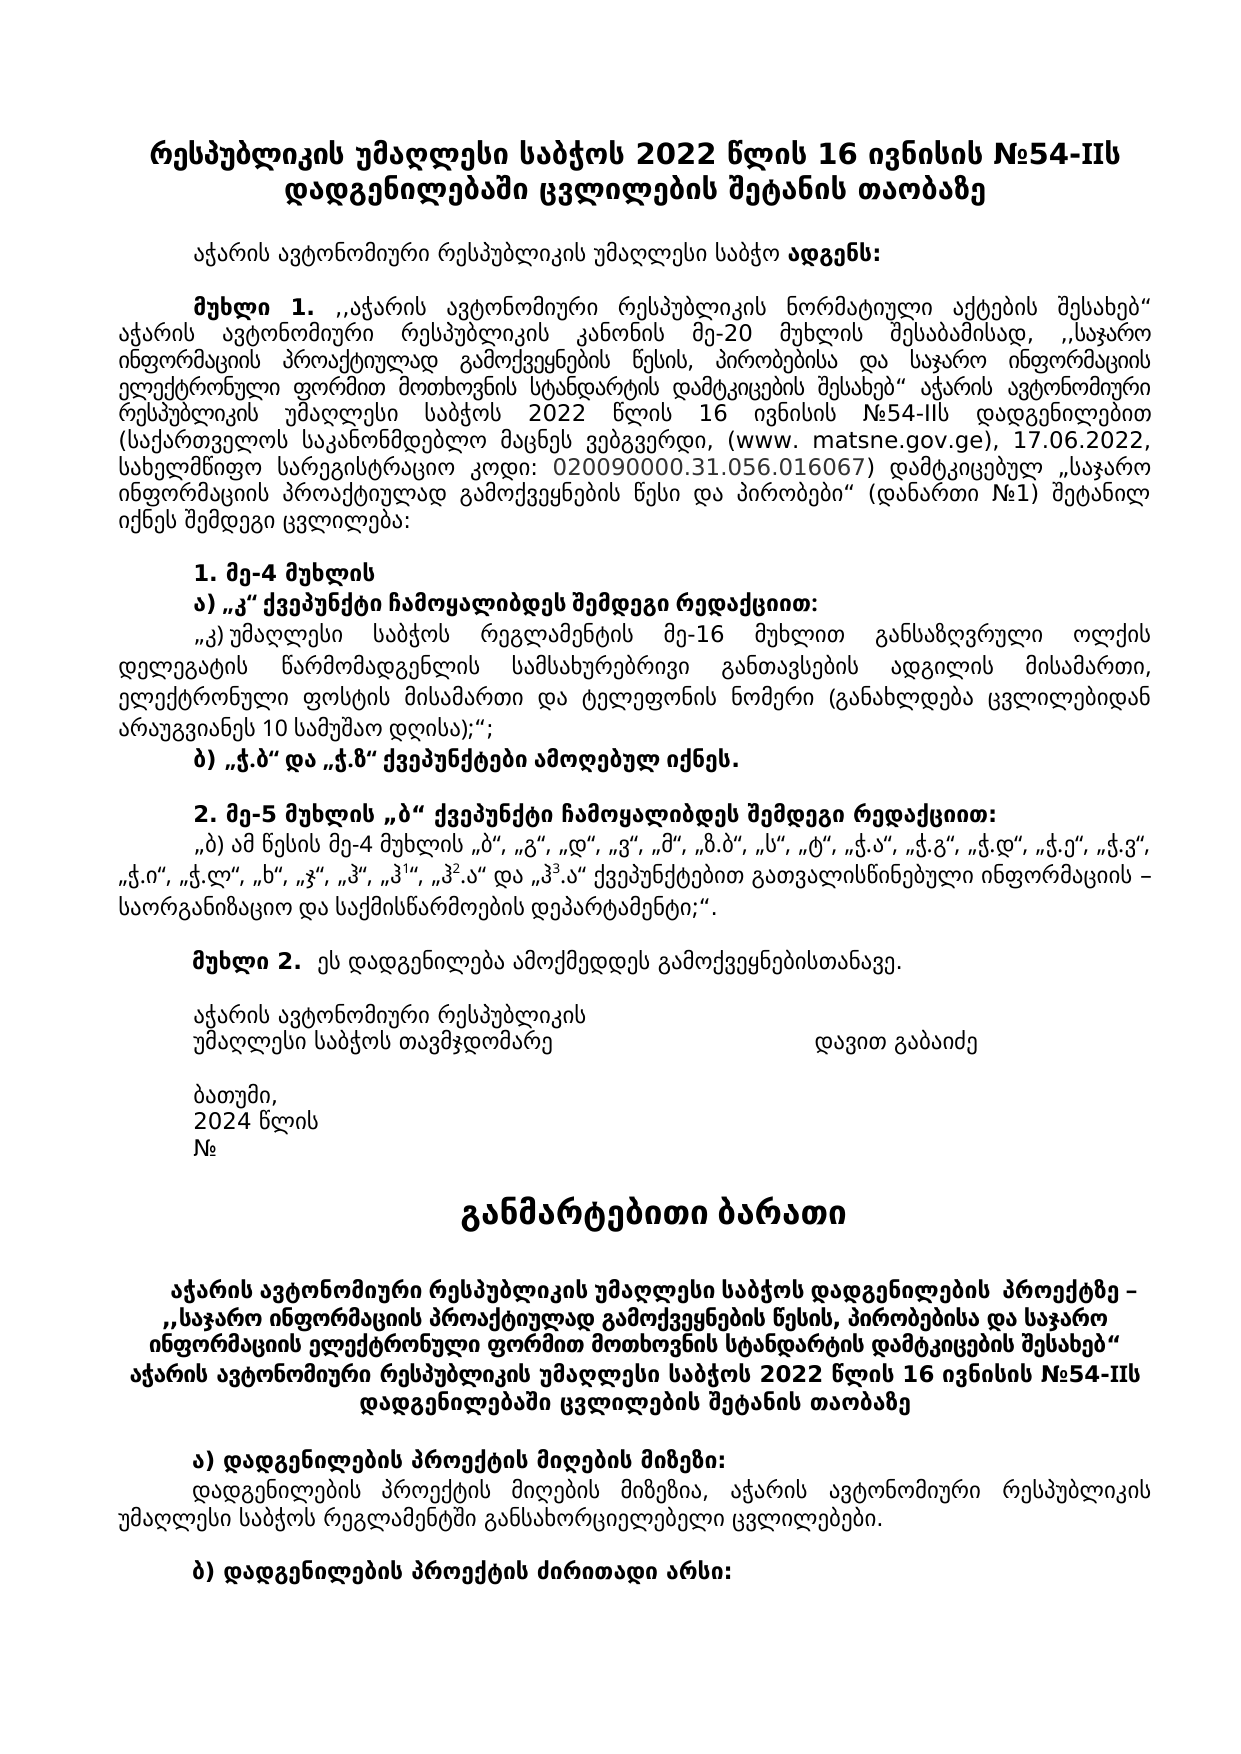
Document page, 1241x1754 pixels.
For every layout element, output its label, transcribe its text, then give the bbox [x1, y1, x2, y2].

text მუხლი 2. ეს დადგენილება ამოქმედდეს გამოქვეყნებისთანავე. [118, 948, 1152, 975]
text დადგენილების პროექტის მიღების მიზეზია, აჭარის ავტონომიური რესპუბლიკის უმაღლესი საბჭოს რეგლამენტში განსახორციელებელი ცვლილებები. [118, 1474, 1152, 1532]
text ა) „კ“ ქვეპუნქტი ჩამოყალიბდეს შემდეგი რედაქციით: [118, 587, 1152, 618]
text უმაღლესი საბჭოს თავმჯდომარე დავით გაბაიძე [118, 1028, 1152, 1055]
text „კ) უმაღლესი საბჭოს რეგლამენტის მე-16 მუხლით განსაზღვრული ოლქის დელეგატის წარმომადგენლის სამსახურებრივი განთავსების ადგილის მისამართი, ელექტრონული ფოსტის მისამართი და ტელეფონის ნომერი (განახლდება ცვლილებიდან არაუგვიანეს 10 სამუშაო დღისა);“; [118, 618, 1152, 743]
text ბ) დადგენილების პროექტის ძირითადი არსი: [118, 1558, 1152, 1585]
text აჭარის ავტონომიური რესპუბლიკის უმაღლესი საბჭო ადგენს: [118, 241, 1152, 267]
text „ბ) ამ წესის მე-4 მუხლის „ბ“, „გ“, „დ“, „ვ“, „მ“, „ზ.ბ“, „ს“, „ტ“, „ჭ.ა“, „ჭ.გ“, „ჭ.დ“, „ჭ.ე“, „ჭ.ვ“, „ჭ.ი“, „ჭ.ლ“, „ხ“, „ჯ“, „ჰ“, „ჰ1“, „ჰ2.ა“ და „ჰ3.ა“ ქვეპუნქტებით გათვალისწინებული ინფორმაციის – საორგანიზაციო და საქმისწარმოების დეპარტამენტი;“. [118, 828, 1152, 922]
text 1. მე-4 მუხლის [118, 561, 1152, 587]
text აჭარის ავტონომიური რესპუბლიკის უმაღლესი საბჭოს დადგენილების პროექტზე – ,,საჯარო ინფორმაციის პროაქტიულად გამოქვეყნების წესის, პირობებისა და საჯარო ინფორმაციის ელექტრონული ფორმით მოთხოვნის სტანდარტის დამტკიცების შესახებ“ აჭარის ავტონომიური რესპუბლიკის უმაღლესი საბჭოს 2022 წლის 16 ივნისის №54-IIს დადგენილებაში ცვლილების შეტანის თაობაზე [118, 1273, 1152, 1416]
text ა) დადგენილების პროექტის მიღების მიზეზი: [118, 1447, 1152, 1474]
text განმარტებითი ბარათი [118, 1188, 1152, 1234]
text მუხლი 1. ,,აჭარის ავტონომიური რესპუბლიკის ნორმატიული აქტების შესახებ“ აჭარის ავტონომიური რესპუბლიკის კანონის მე-20 მუხლის შესაბამისად, ,,საჯარო ინფორმაციის პროაქტიულად გამოქვეყნების წესის, პირობებისა და საჯარო ინფორმაციის ელექტრონული ფორმით მოთხოვნის სტანდარტის დამტკიცების შესახებ“ აჭარის ავტონომიური რესპუბლიკის უმაღლესი საბჭოს 2022 წლის 16 ივნისის №54-IIს დადგენილებით (საქართველოს საკანონმდებლო მაცნეს ვებგვერდი, (www. matsne.gov.ge), 17.06.2022, სახელმწიფო სარეგისტრაციო კოდი: 020090000.31.056.016067) დამტკიცებულ „საჯარო ინფორმაციის პროაქტიულად გამოქვეყნების წესი და პირობები“ (დანართი №1) შეტანილ იქნეს შემდეგი ცვლილება: [118, 294, 1152, 534]
text ბ) „ჭ.ბ“ და „ჭ.ზ“ ქვეპუნქტები ამოღებულ იქნეს. [118, 743, 1152, 775]
text № [118, 1135, 1152, 1162]
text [118, 133, 1152, 207]
text 2024 წლის [118, 1108, 1152, 1135]
text აჭარის ავტონომიური რესპუბლიკის [118, 1002, 1152, 1028]
text 2. მე-5 მუხლის „ბ“ ქვეპუნქტი ჩამოყალიბდეს შემდეგი რედაქციით: [118, 801, 1152, 828]
text ბათუმი, [118, 1082, 1152, 1108]
